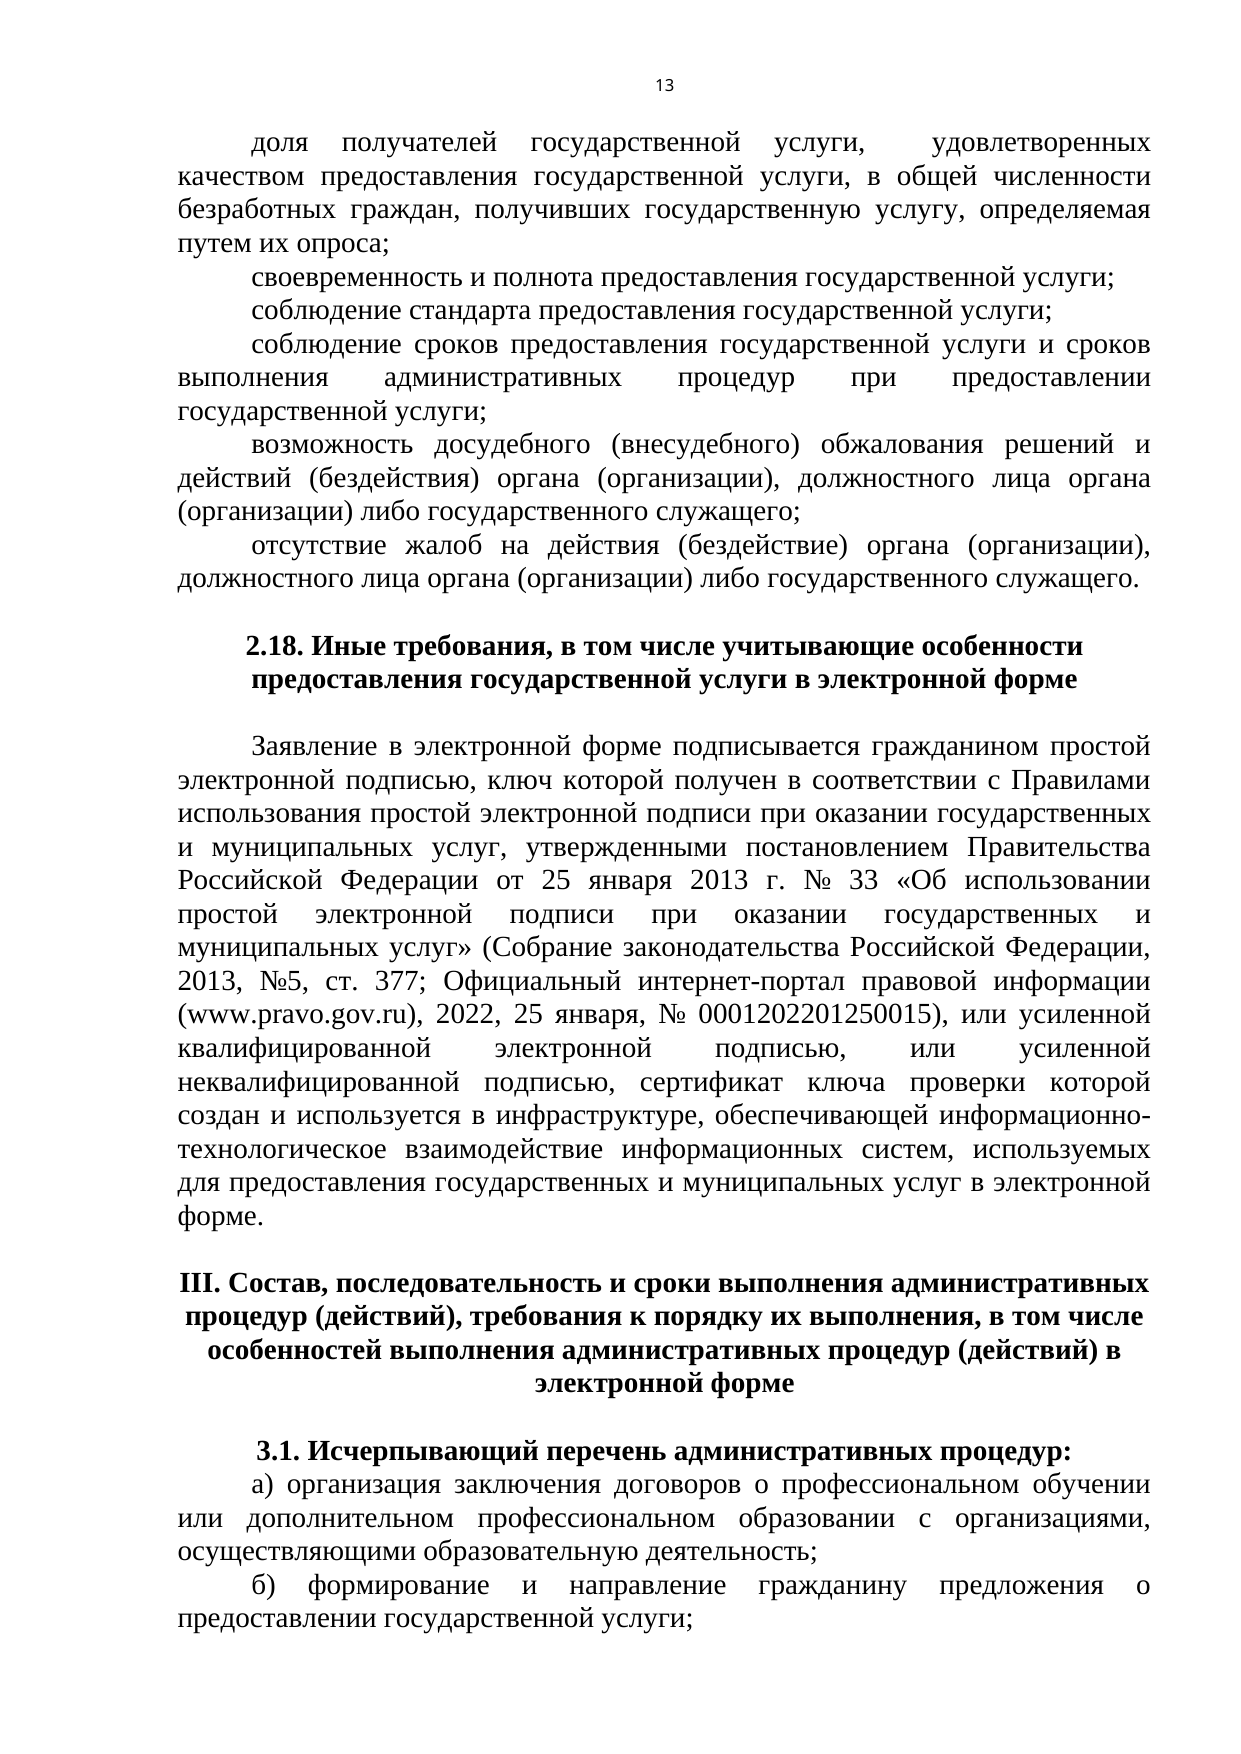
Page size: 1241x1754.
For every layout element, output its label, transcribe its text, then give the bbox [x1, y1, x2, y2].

text 3.1. Исчерпывающий перечень административных процедур: [177, 1433, 1152, 1466]
text соблюдение стандарта предоставления государственной услуги; [177, 292, 1152, 326]
text доля получателей государственной услуги, удовлетворенных качеством предоставления государственной услуги, в общей численности безработных граждан, получивших государственную услугу, определяемая путем их опроса; [177, 124, 1152, 259]
text соблюдение сроков предоставления государственной услуги и сроков выполнения административных процедур при предоставлении государственной услуги; [177, 326, 1152, 426]
text возможность досудебного (внесудебного) обжалования решений и действий (бездействия) органа (организации), должностного лица органа (организации) либо государственного служащего; [177, 426, 1152, 527]
text своевременность и полнота предоставления государственной услуги; [177, 259, 1152, 292]
text III. Состав, последовательность и сроки выполнения административных процедур (действий), требования к порядку их выполнения, в том числе особенностей выполнения административных процедур (действий) в электронной форме [177, 1265, 1152, 1399]
text 2.18. Иные требования, в том числе учитывающие особенности предоставления государственной услуги в электронной форме [177, 628, 1152, 695]
text отсутствие жалоб на действия (бездействие) органа (организации), должностного лица органа (организации) либо государственного служащего. [177, 527, 1152, 594]
text а) организация заключения договоров о профессиональном обучении или дополнительном профессиональном образовании с организациями, осуществляющими образовательную деятельность; [177, 1466, 1152, 1567]
text Заявление в электронной форме подписывается гражданином простой электронной подписью, ключ которой получен в соответствии с Правилами использования простой электронной подписи при оказании государственных и муниципальных услуг, утвержденными постановлением Правительства Российской Федерации от 25 января 2013 г. № 33 «Об использовании простой электронной подписи при оказании государственных и муниципальных услуг» (Собрание законодательства Российской Федерации, 2013, №5, ст. 377; Официальный интернет-портал правовой информации (www.pravo.gov.ru), 2022, 25 января, № 0001202201250015), или усиленной квалифицированной электронной подписью, или усиленной неквалифицированной подписью, сертификат ключа проверки которой создан и используется в инфраструктуре, обеспечивающей информационно-технологическое взаимодействие информационных систем, используемых для предоставления государственных и муниципальных услуг в электронной форме. [177, 728, 1152, 1231]
text б) формирование и направление гражданину предложения о предоставлении государственной услуги; [177, 1567, 1152, 1634]
